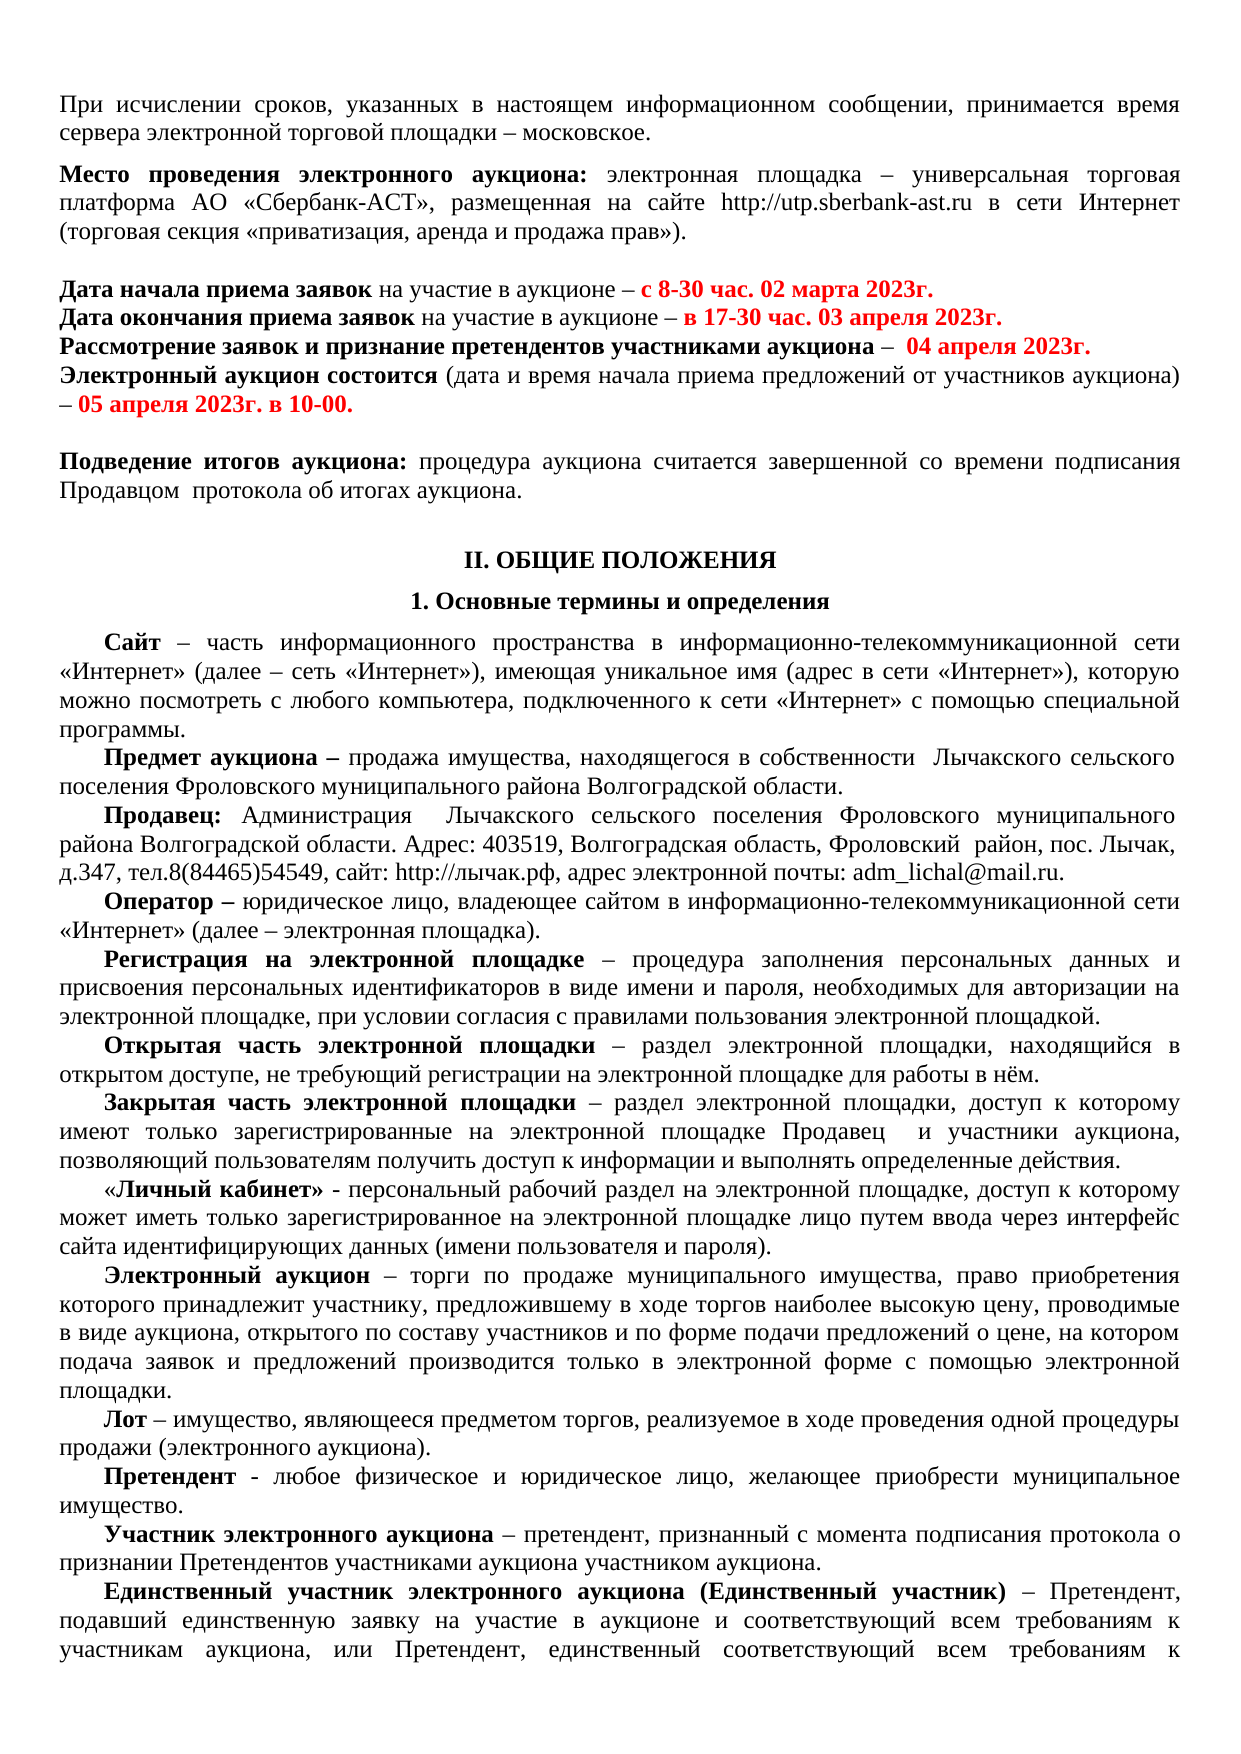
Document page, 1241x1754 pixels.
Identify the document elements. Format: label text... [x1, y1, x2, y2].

text «Личный кабинет» - персональный рабочий раздел на электронной площадке, доступ к которому может иметь только зарегистрированное на электронной площадке лицо путем ввода через интерфейс сайта идентифицирующих данных (имени пользователя и пароля). [59, 1174, 1181, 1260]
text Оператор – юридическое лицо, владеющее сайтом в информационно-телекоммуникационной сети «Интернет» (далее – электронная площадка). [59, 886, 1181, 944]
text Регистрация на электронной площадке – процедура заполнения персональных данных и присвоения персональных идентификаторов в виде имени и пароля, необходимых для авторизации на электронной площадке, при условии согласия с правилами пользования электронной площадкой. [59, 944, 1181, 1030]
text Электронный аукцион – торги по продаже муниципального имущества, право приобретения которого принадлежит участнику, предложившему в ходе торгов наиболее высокую цену, проводимые в виде аукциона, открытого по составу участников и по форме подачи предложений о цене, на котором подача заявок и предложений производится только в электронной форме с помощью электронной площадки. [59, 1260, 1181, 1404]
text Открытая часть электронной площадки – раздел электронной площадки, находящийся в открытом доступе, не требующий регистрации на электронной площадке для работы в нём. [59, 1030, 1181, 1087]
text Предмет аукциона – продажа имущества, находящегося в собственности Лычакского сельского поселения Фроловского муниципального района Волгоградской области. [59, 742, 1176, 800]
text Подведение итогов аукциона: процедура аукциона считается завершенной со времени подписания Продавцом протокола об итогах аукциона. [59, 446, 1181, 504]
text Место проведения электронного аукциона: электронная площадка – универсальная торговая платформа АО «Сбербанк-АСТ», размещенная на сайте http://utp.sberbank-ast.ru в сети Интернет (торговая секция «приватизация, аренда и продажа прав»). [59, 159, 1181, 245]
text Участник электронного аукциона – претендент, признанный с момента подписания протокола о признании Претендентов участниками аукциона участником аукциона. [59, 1519, 1181, 1576]
text II. ОБЩИЕ ПОЛОЖЕНИЯ [59, 545, 1181, 574]
text Дата окончания приема заявок на участие в аукционе – в 17-30 час. 03 апреля 2023г. [59, 302, 1181, 331]
text Продавец: Администрация Лычакского сельского поселения Фроловского муниципального района Волгоградской области. Адрес: 403519, Волгоградская область, Фроловский район, пос. Лычак, д.347, тел.8(84465)54549, сайт: , адрес электронной почты: adm_lichal@mail.ru. [59, 800, 1176, 886]
text Рассмотрение заявок и признание претендентов участниками аукциона – 04 апреля 2023г. [59, 331, 1181, 360]
text Электронный аукцион состоится (дата и время начала приема предложений от участников аукциона) – 05 апреля 2023г. в 10-00. [59, 360, 1181, 417]
text Сайт – часть информационного пространства в информационно-телекоммуникационной сети «Интернет» (далее – сеть «Интернет»), имеющая уникальное имя (адрес в сети «Интернет»), которую можно посмотреть с любого компьютера, подключенного к сети «Интернет» с помощью специальной программы. [59, 627, 1181, 742]
text Претендент - любое физическое и юридическое лицо, желающее приобрести муниципальное имущество. [59, 1461, 1181, 1519]
text Закрытая часть электронной площадки – раздел электронной площадки, доступ к которому имеют только зарегистрированные на электронной площадке Продавец и участники аукциона, позволяющий пользователям получить доступ к информации и выполнять определенные действия. [59, 1087, 1181, 1174]
text Лот – имущество, являющееся предметом торгов, реализуемое в ходе проведения одной процедуры продажи (электронного аукциона). [59, 1404, 1181, 1461]
text При исчислении сроков, указанных в настоящем информационном сообщении, принимается время сервера электронной торговой площадки – московское. [59, 89, 1181, 146]
text Дата начала приема заявок на участие в аукционе – с 8-30 час. 02 марта 2023г. [59, 274, 1181, 302]
text 1. Основные термины и определения [59, 586, 1181, 615]
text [59, 1576, 1181, 1662]
